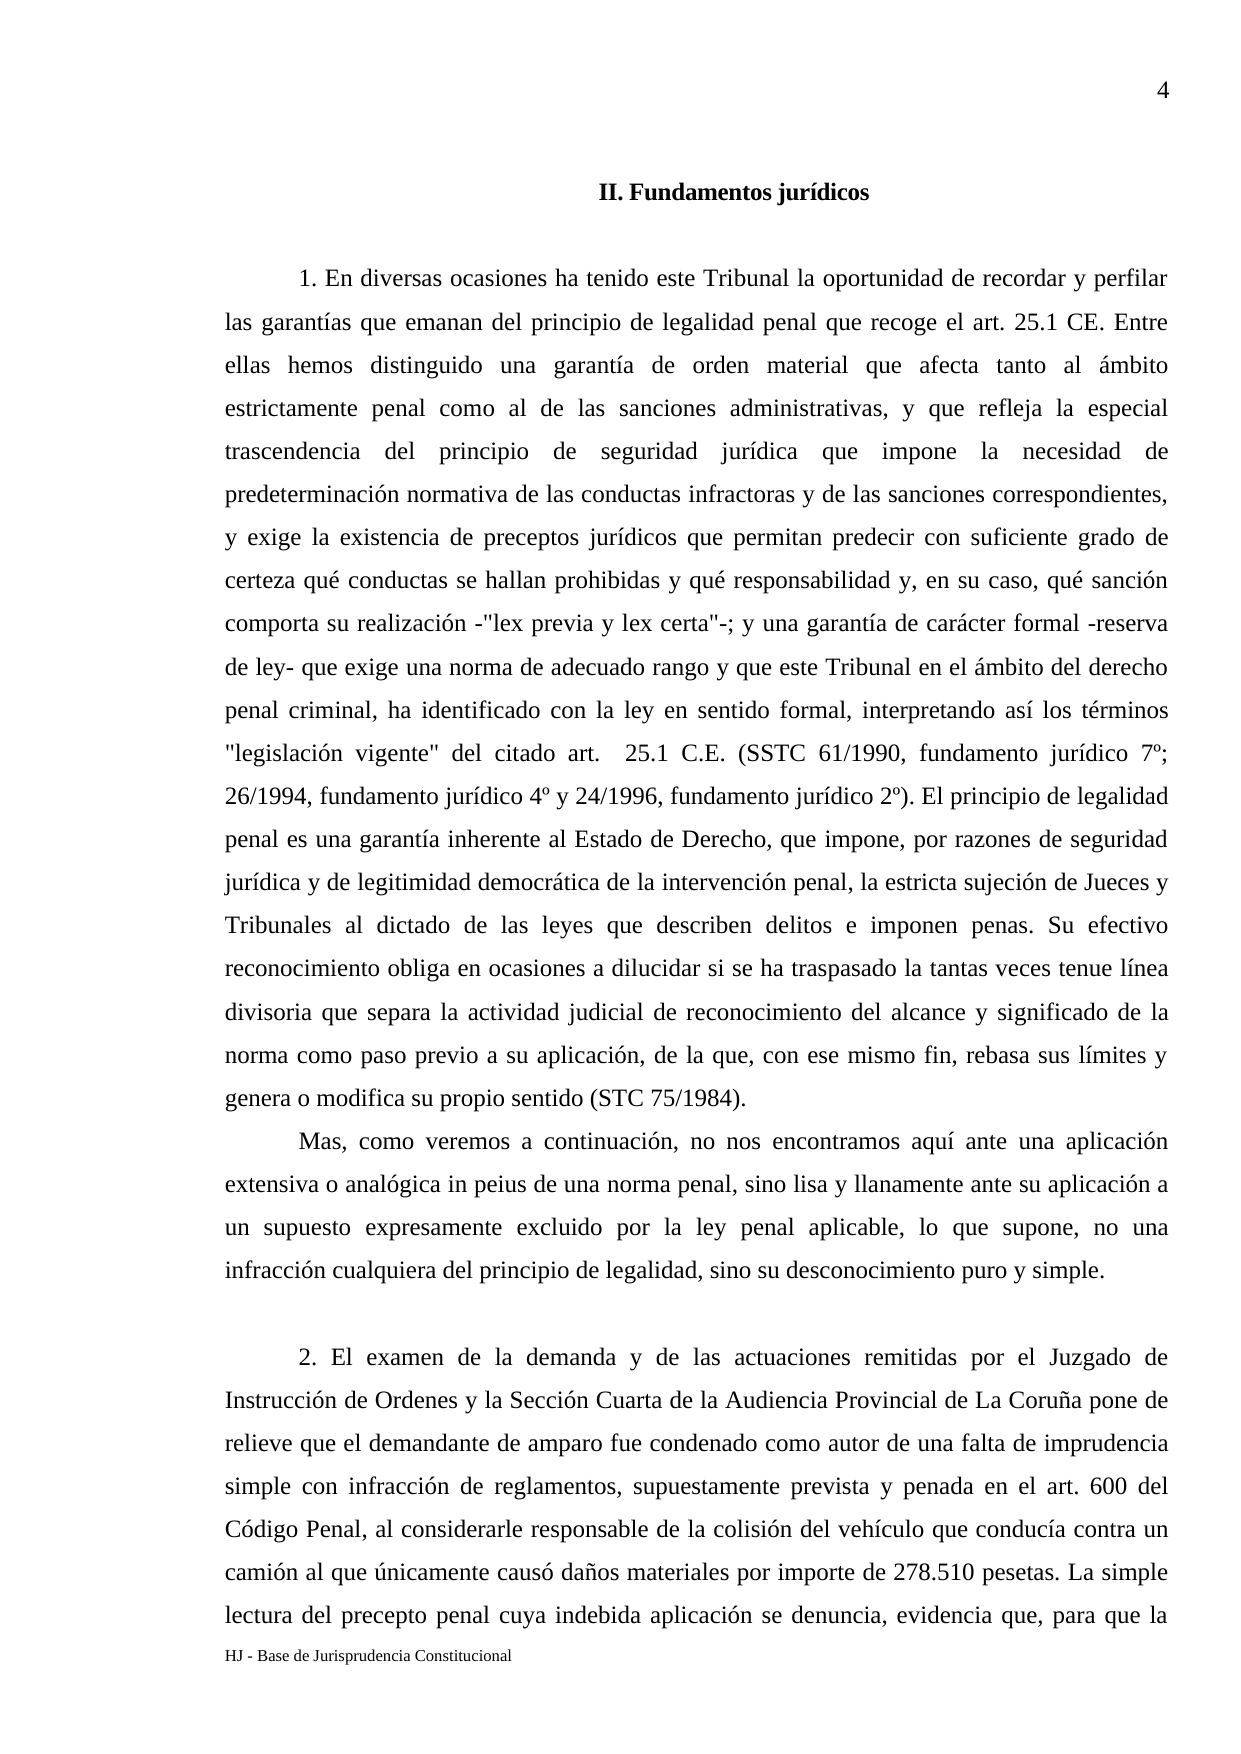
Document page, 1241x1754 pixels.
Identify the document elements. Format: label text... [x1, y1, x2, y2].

text 1. En diversas ocasiones ha tenido este Tribunal la oportunidad de recordar y perfilar las garantías que emanan del principio de legalidad penal que recoge el art. 25.1 CE. Entre ellas hemos distinguido una garantía de orden material que afecta tanto al ámbito estrictamente penal como al de las sanciones administrativas, y que refleja la especial trascendencia del principio de seguridad jurídica que impone la necesidad de predeterminación normativa de las conductas infractoras y de las sanciones correspondientes, y exige la existencia de preceptos jurídicos que permitan predecir con suficiente grado de certeza qué conductas se hallan prohibidas y qué responsabilidad y, en su caso, qué sanción comporta su realización -"lex previa y lex certa"-; y una garantía de carácter formal -reserva de ley- que exige una norma de adecuado rango y que este Tribunal en el ámbito del derecho penal criminal, ha identificado con la ley en sentido formal, interpretando así los términos "legislación vigente" del citado art. 25.1 C.E. (SSTC 61/1990, fundamento jurídico 7º; 26/1994, fundamento jurídico 4º y 24/1996, fundamento jurídico 2º). El principio de legalidad penal es una garantía inherente al Estado de Derecho, que impone, por razones de seguridad jurídica y de legitimidad democrática de la intervención penal, la estricta sujeción de Jueces y Tribunales al dictado de las leyes que describen delitos e imponen penas. Su efectivo reconocimiento obliga en ocasiones a dilucidar si se ha traspasado la tantas veces tenue línea divisoria que separa la actividad judicial de reconocimiento del alcance y significado de la norma como paso previo a su aplicación, de la que, con ese mismo fin, rebasa sus límites y genera o modifica su propio sentido (STC 75/1984). [224, 263, 1169, 1112]
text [224, 1342, 1169, 1629]
subtitle II. Fundamentos jurídicos [224, 177, 1169, 206]
text Mas, como veremos a continuación, no nos encontramos aquí ante una aplicación extensiva o analógica in peius de una norma penal, sino lisa y llanamente ante su aplicación a un supuesto expresamente excluido por la ley penal aplicable, lo que supone, no una infracción cualquiera del principio de legalidad, sino su desconocimiento puro y simple. [224, 1126, 1169, 1284]
